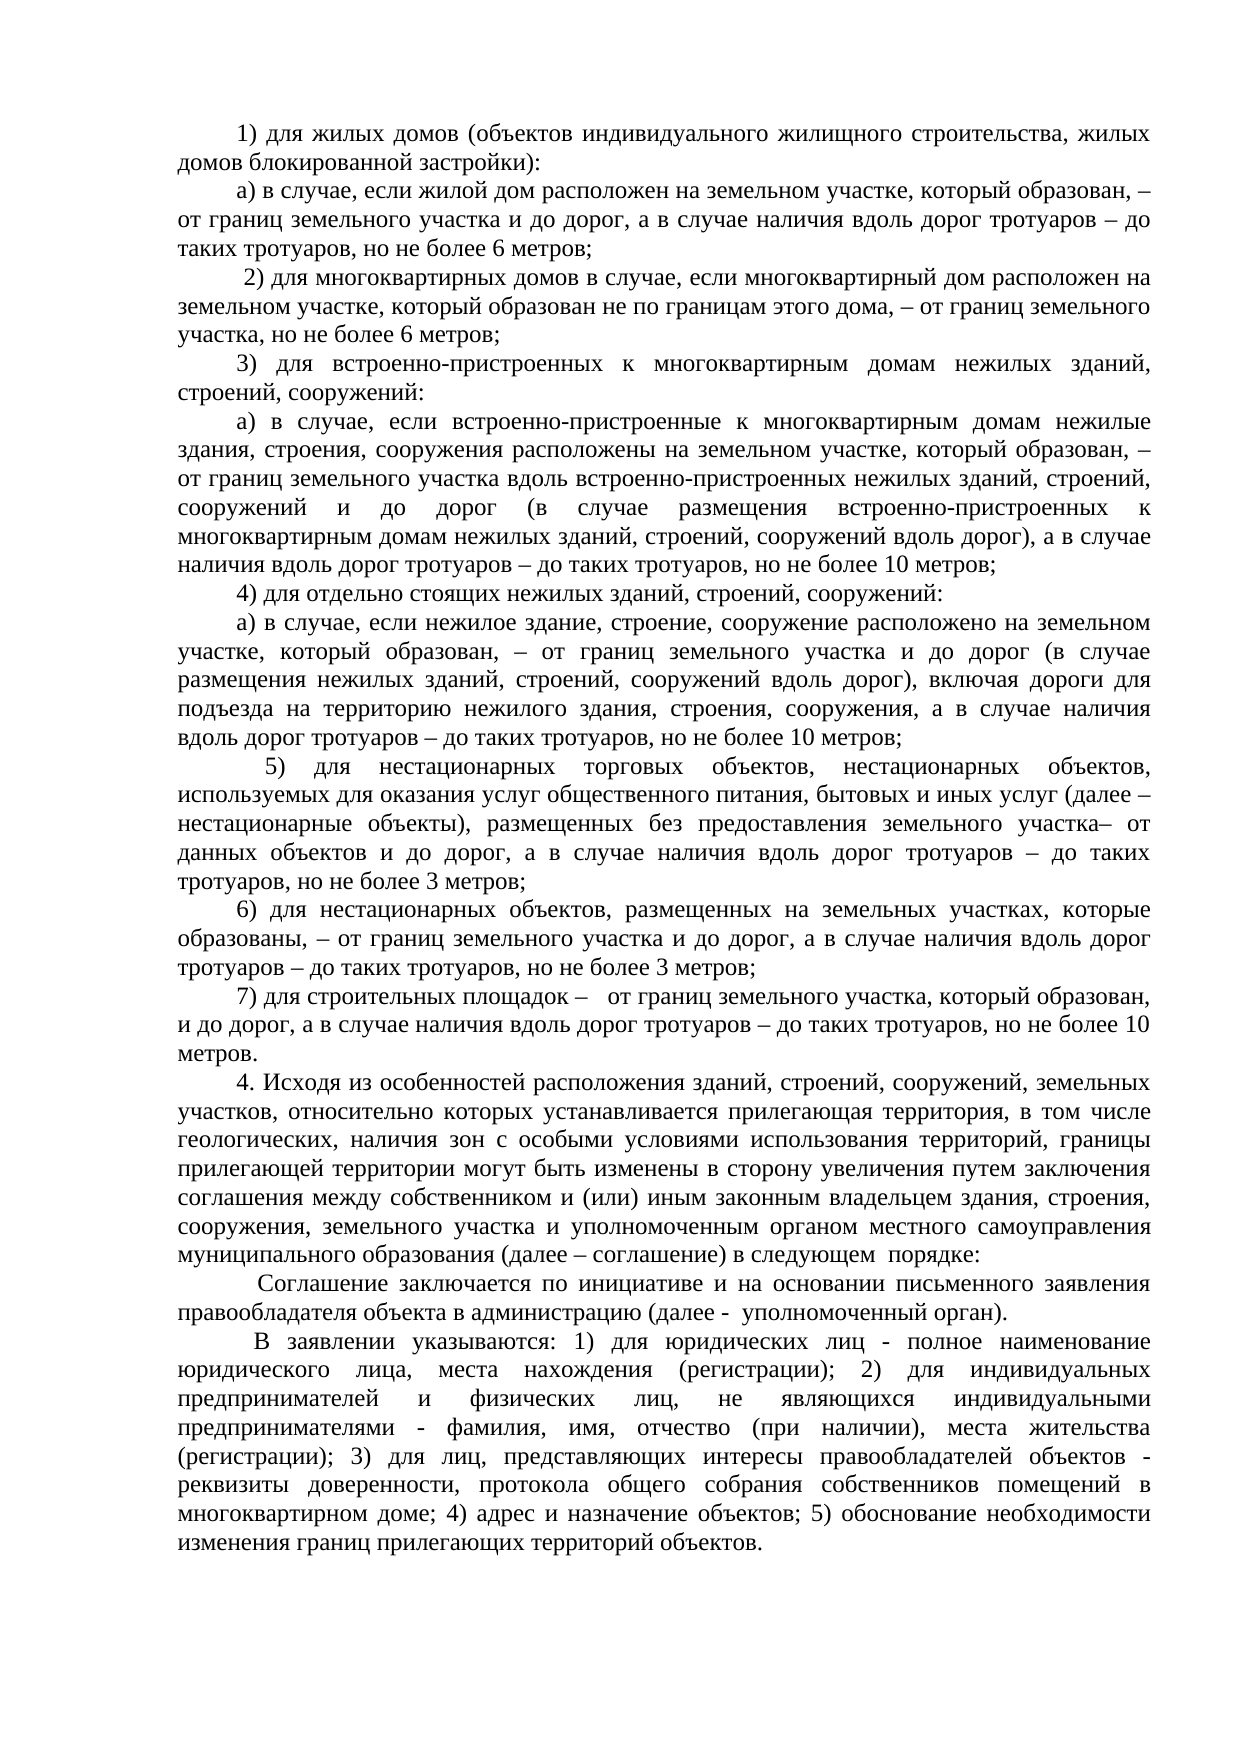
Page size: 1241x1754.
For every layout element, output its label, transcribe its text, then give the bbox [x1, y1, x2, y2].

text а) в случае, если нежилое здание, строение, сооружение расположено на земельном участке, который образован, – от границ земельного участка и до дорог (в случае размещения нежилых зданий, строений, сооружений вдоль дорог), включая дороги для подъезда на территорию нежилого здания, строения, сооружения, а в случае наличия вдоль дорог тротуаров – до таких тротуаров, но не более 10 метров; [177, 607, 1152, 751]
text Соглашение заключается по инициативе и на основании письменного заявления правообладателя объекта в администрацию (далее - уполномоченный орган). [177, 1268, 1152, 1326]
text 1) для жилых домов (объектов индивидуального жилищного строительства, жилых домов блокированной застройки): [177, 118, 1152, 176]
text а) в случае, если встроенно-пристроенные к многоквартирным домам нежилые здания, строения, сооружения расположены на земельном участке, который образован, – от границ земельного участка вдоль встроенно-пристроенных нежилых зданий, строений, сооружений и до дорог (в случае размещения встроенно-пристроенных к многоквартирным домам нежилых зданий, строений, сооружений вдоль дорог), а в случае наличия вдоль дорог тротуаров – до таких тротуаров, но не более 10 метров; [177, 406, 1152, 578]
text 4) для отдельно стоящих нежилых зданий, строений, сооружений: [177, 578, 1152, 607]
text 7) для строительных площадок – от границ земельного участка, который образован, и до дорог, а в случае наличия вдоль дорог тротуаров – до таких тротуаров, но не более 10 метров. [177, 981, 1152, 1067]
text а) в случае, если жилой дом расположен на земельном участке, который образован, – от границ земельного участка и до дорог, а в случае наличия вдоль дорог тротуаров – до таких тротуаров, но не более 6 метров; [177, 176, 1152, 262]
text 4. Исходя из особенностей расположения зданий, строений, сооружений, земельных участков, относительно которых устанавливается прилегающая территория, в том числе геологических, наличия зон с особыми условиями использования территорий, границы прилегающей территории могут быть изменены в сторону увеличения путем заключения соглашения между собственником и (или) иным законным владельцем здания, строения, сооружения, земельного участка и уполномоченным органом местного самоуправления муниципального образования (далее – соглашение) в следующем порядке: [177, 1067, 1152, 1268]
text 6) для нестационарных объектов, размещенных на земельных участках, которые образованы, – от границ земельного участка и до дорог, а в случае наличия вдоль дорог тротуаров – до таких тротуаров, но не более 3 метров; [177, 894, 1152, 981]
text В заявлении указываются: 1) для юридических лиц - полное наименование юридического лица, места нахождения (регистрации); 2) для индивидуальных предпринимателей и физических лиц, не являющихся индивидуальными предпринимателями - фамилия, имя, отчество (при наличии), места жительства (регистрации); 3) для лиц, представляющих интересы правообладателей объектов - реквизиты доверенности, протокола общего собрания собственников помещений в многоквартирном доме; 4) адрес и назначение объектов; 5) обоснование необходимости изменения границ прилегающих территорий объектов. [177, 1326, 1152, 1556]
text 3) для встроенно-пристроенных к многоквартирным домам нежилых зданий, строений, сооружений: [177, 348, 1152, 406]
text 5) для нестационарных торговых объектов, нестационарных объектов, используемых для оказания услуг общественного питания, бытовых и иных услуг (далее – нестационарные объекты), размещенных без предоставления земельного участка– от данных объектов и до дорог, а в случае наличия вдоль дорог тротуаров – до таких тротуаров, но не более 3 метров; [177, 751, 1152, 894]
text 2) для многоквартирных домов в случае, если многоквартирный дом расположен на земельном участке, который образован не по границам этого дома, – от границ земельного участка, но не более 6 метров; [177, 262, 1152, 348]
